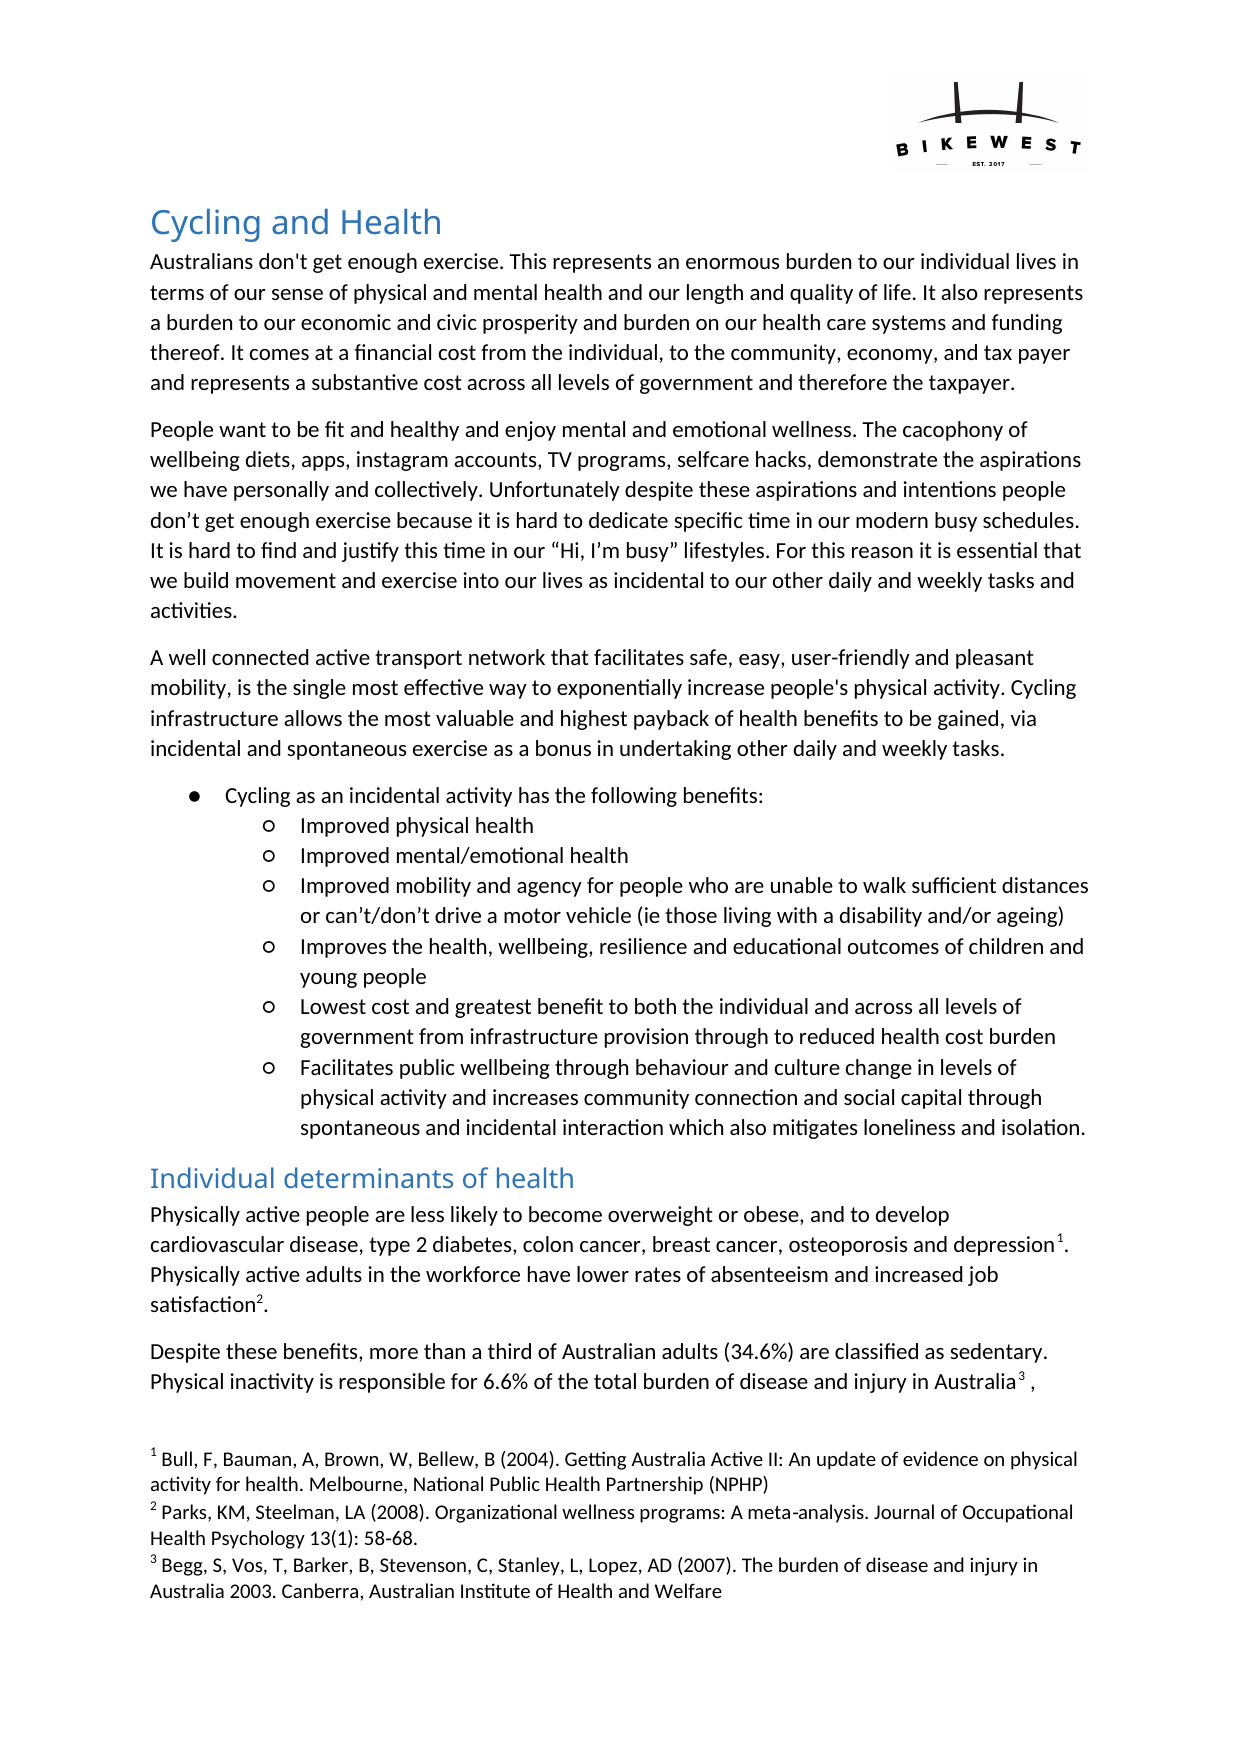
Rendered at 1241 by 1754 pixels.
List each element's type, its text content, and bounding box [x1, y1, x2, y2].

text Physically active people are less likely to become overweight or obese, and to develop cardiovascular disease, type 2 diabetes, colon cancer, breast cancer, osteoporosis and depression. Physically active adults in the workforce have lower rates of absenteeism and increased job satisfaction. [150, 1200, 1090, 1318]
list Cycling as an incidental activity has the following benefits: [187, 781, 1090, 809]
list Improved physical health [262, 811, 1090, 839]
text Australians don't get enough exercise. This represents an enormous burden to our individual lives in terms of our sense of physical and mental health and our length and quality of life. It also represents a burden to our economic and civic prosperity and burden on our health care systems and funding thereof. It comes at a financial cost from the individual, to the community, economy, and tax payer and represents a substantive cost across all levels of government and therefore the taxpayer. [150, 247, 1090, 396]
text People want to be fit and healthy and enjoy mental and emotional wellness. The cacophony of wellbeing diets, apps, instagram accounts, TV programs, selfcare hacks, demonstrate the aspirations we have personally and collectively. Unfortunately despite these aspirations and intentions people don’t get enough exercise because it is hard to dedicate specific time in our modern busy schedules. It is hard to find and justify this time in our “Hi, I’m busy” lifestyles. For this reason it is essential that we build movement and exercise into our lives as incidental to our other daily and weekly tasks and activities. [150, 415, 1090, 624]
list Improved mental/emotional health [262, 841, 1090, 869]
list Facilitates public wellbeing through behaviour and culture change in levels of physical activity and increases community connection and social capital through spontaneous and incidental interaction which also mitigates loneliness and isolation. [262, 1053, 1090, 1141]
list Improved mobility and agency for people who are unable to walk sufficient distances or can’t/don’t drive a motor vehicle (ie those living with a disability and/or ageing) [262, 871, 1090, 930]
list Lowest cost and greatest benefit to both the individual and across all levels of government from infrastructure provision through to reduced health cost burden [262, 992, 1090, 1051]
list Improves the health, wellbeing, resilience and educational outcomes of children and young people [262, 932, 1090, 990]
subtitle Cycling and Health [150, 198, 1090, 244]
subtitle Individual determinants of health [150, 1160, 1090, 1197]
picture [888, 73, 1091, 174]
text A well connected active transport network that facilitates safe, easy, user-friendly and pleasant mobility, is the single most effective way to exponentially increase people's physical activity. Cycling infrastructure allows the most valuable and highest payback of health benefits to be gained, via incidental and spontaneous exercise as a bonus in undertaking other daily and weekly tasks. [150, 643, 1090, 762]
